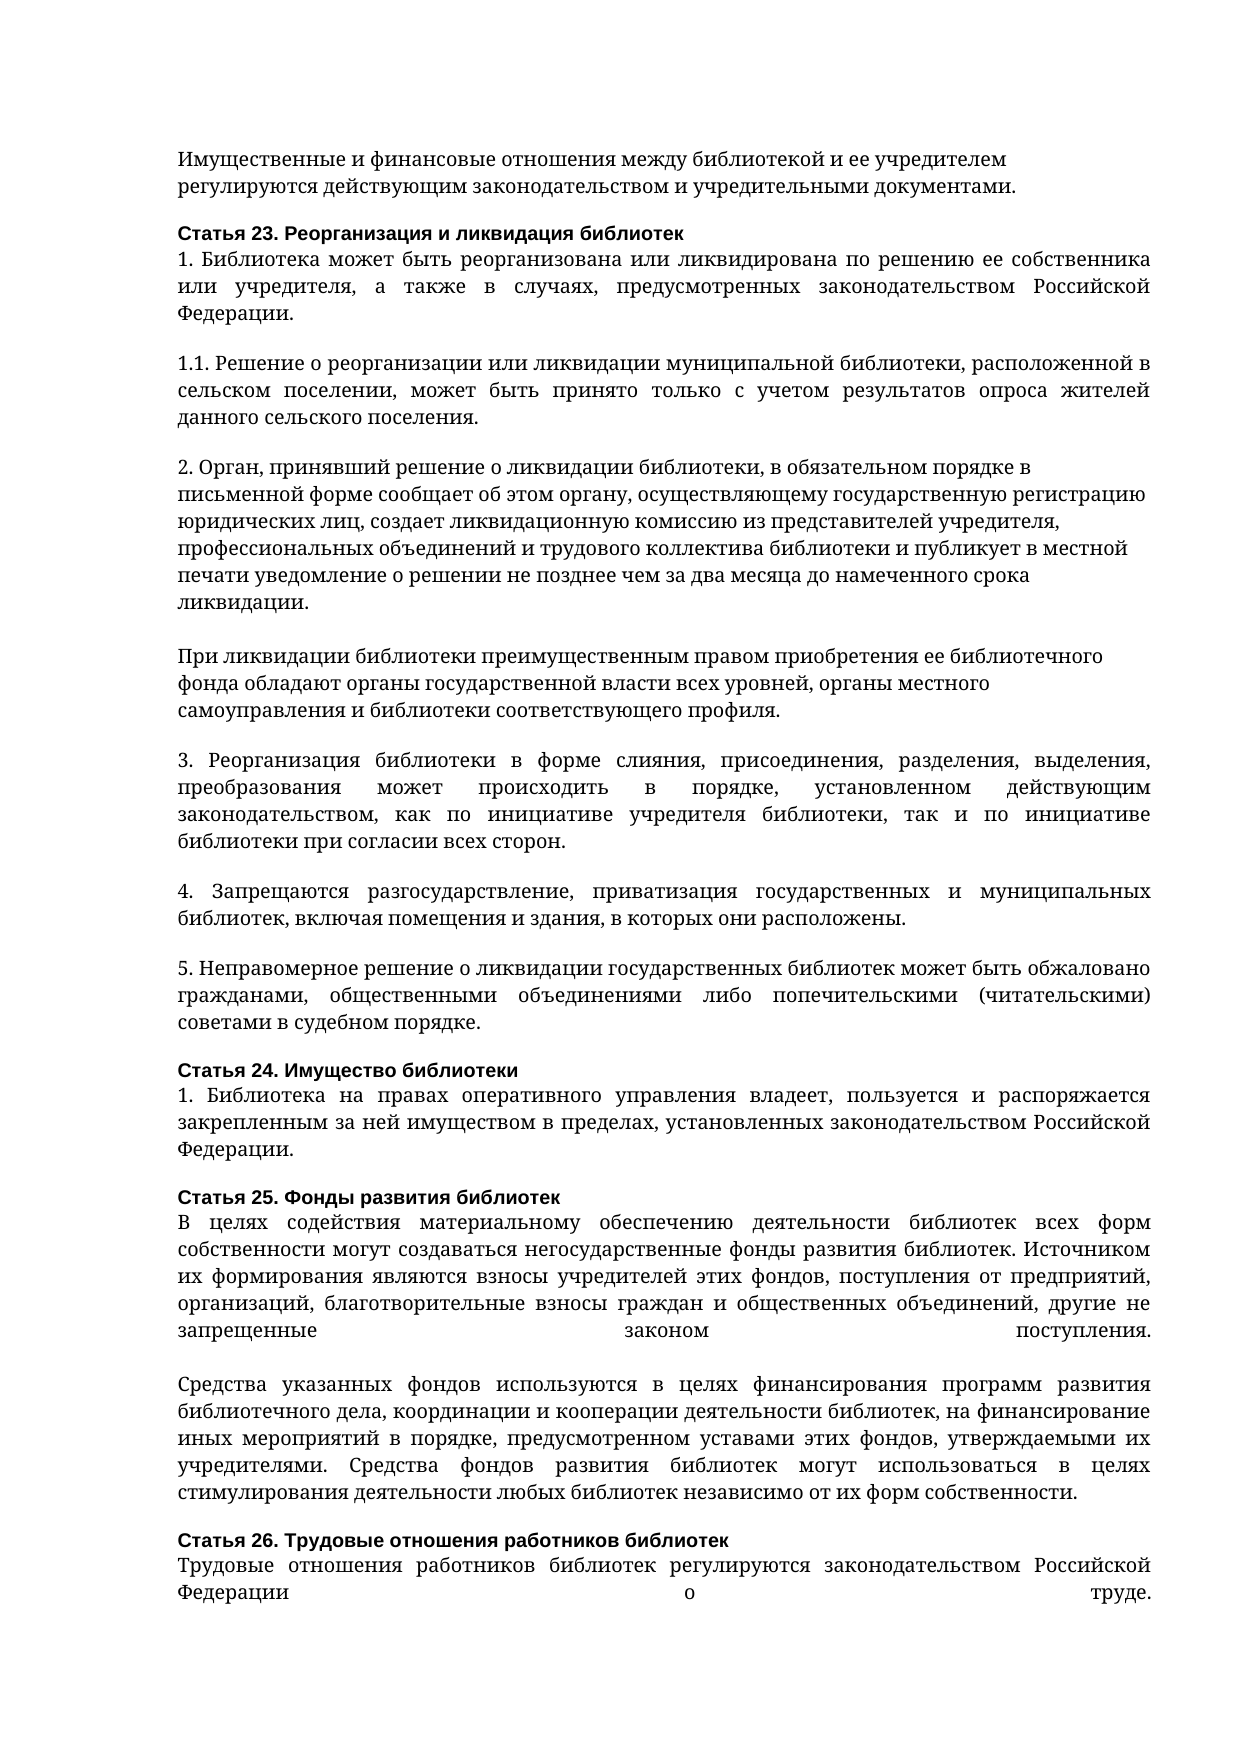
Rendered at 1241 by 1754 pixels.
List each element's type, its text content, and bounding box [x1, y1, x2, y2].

text Статья 23. Реорганизация и ликвидация библиотек8 [177, 222, 1152, 245]
text Статья 24. Имущество библиотеки5 [177, 1059, 1152, 1082]
text 2. Орган, принявший решение о ликвидации библиотеки, в обязательном порядке в письменной форме сообщает об этом органу, осуществляющему государственную регистрацию юридических лиц, создает ликвидационную комиссию из представителей учредителя, профессиональных объединений и трудового коллектива библиотеки и публикует в местной печати уведомление о решении не позднее чем за два месяца до намеченного срока ликвидации.1 При ликвидации библиотеки преимущественным правом приобретения ее библиотечного фонда обладают органы государственной власти всех уровней, органы местного самоуправления и библиотеки соответствующего профиля. [177, 453, 1152, 723]
text 1. Библиотека может быть реорганизована или ликвидирована по решению ее собственника или учредителя, а также в случаях, предусмотренных законодательством Российской Федерации.2 [177, 245, 1152, 326]
text 5. Неправомерное решение о ликвидации государственных библиотек может быть обжаловано гражданами, общественными объединениями либо попечительскими (читательскими) советами в судебном порядке. [177, 955, 1152, 1036]
text 3. Реорганизация библиотеки в форме слияния, присоединения, разделения, выделения, преобразования может происходить в порядке, установленном действующим законодательством, как по инициативе учредителя библиотеки, так и по инициативе библиотеки при согласии всех сторон. [177, 746, 1152, 854]
text Статья 26. Трудовые отношения работников библиотек6 [177, 1528, 1152, 1551]
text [177, 1551, 1152, 1632]
text В целях содействия материальному обеспечению деятельности библиотек всех форм собственности могут создаваться негосударственные фонды развития библиотек. Источником их формирования являются взносы учредителей этих фондов, поступления от предприятий, организаций, благотворительные взносы граждан и общественных объединений, другие не запрещенные законом поступления.1 Средства указанных фондов используются в целях финансирования программ развития библиотечного дела, координации и кооперации деятельности библиотек, на финансирование иных мероприятий в порядке, предусмотренном уставами этих фондов, утверждаемыми их учредителями. Средства фондов развития библиотек могут использоваться в целях стимулирования деятельности любых библиотек независимо от их форм собственности. [177, 1208, 1152, 1505]
text 1. Библиотека на правах оперативного управления владеет, пользуется и распоряжается закрепленным за ней имуществом в пределах, установленных законодательством Российской Федерации. [177, 1082, 1152, 1162]
text 4. Запрещаются разгосударствление, приватизация государственных и муниципальных библиотек, включая помещения и здания, в которых они расположены.3 [177, 877, 1152, 931]
text 1.1. Решение о реорганизации или ликвидации муниципальной библиотеки, расположенной в сельском поселении, может быть принято только с учетом результатов опроса жителей данного сельского поселения.1 [177, 349, 1152, 430]
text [177, 118, 1152, 199]
text Статья 25. Фонды развития библиотек2 [177, 1186, 1152, 1208]
